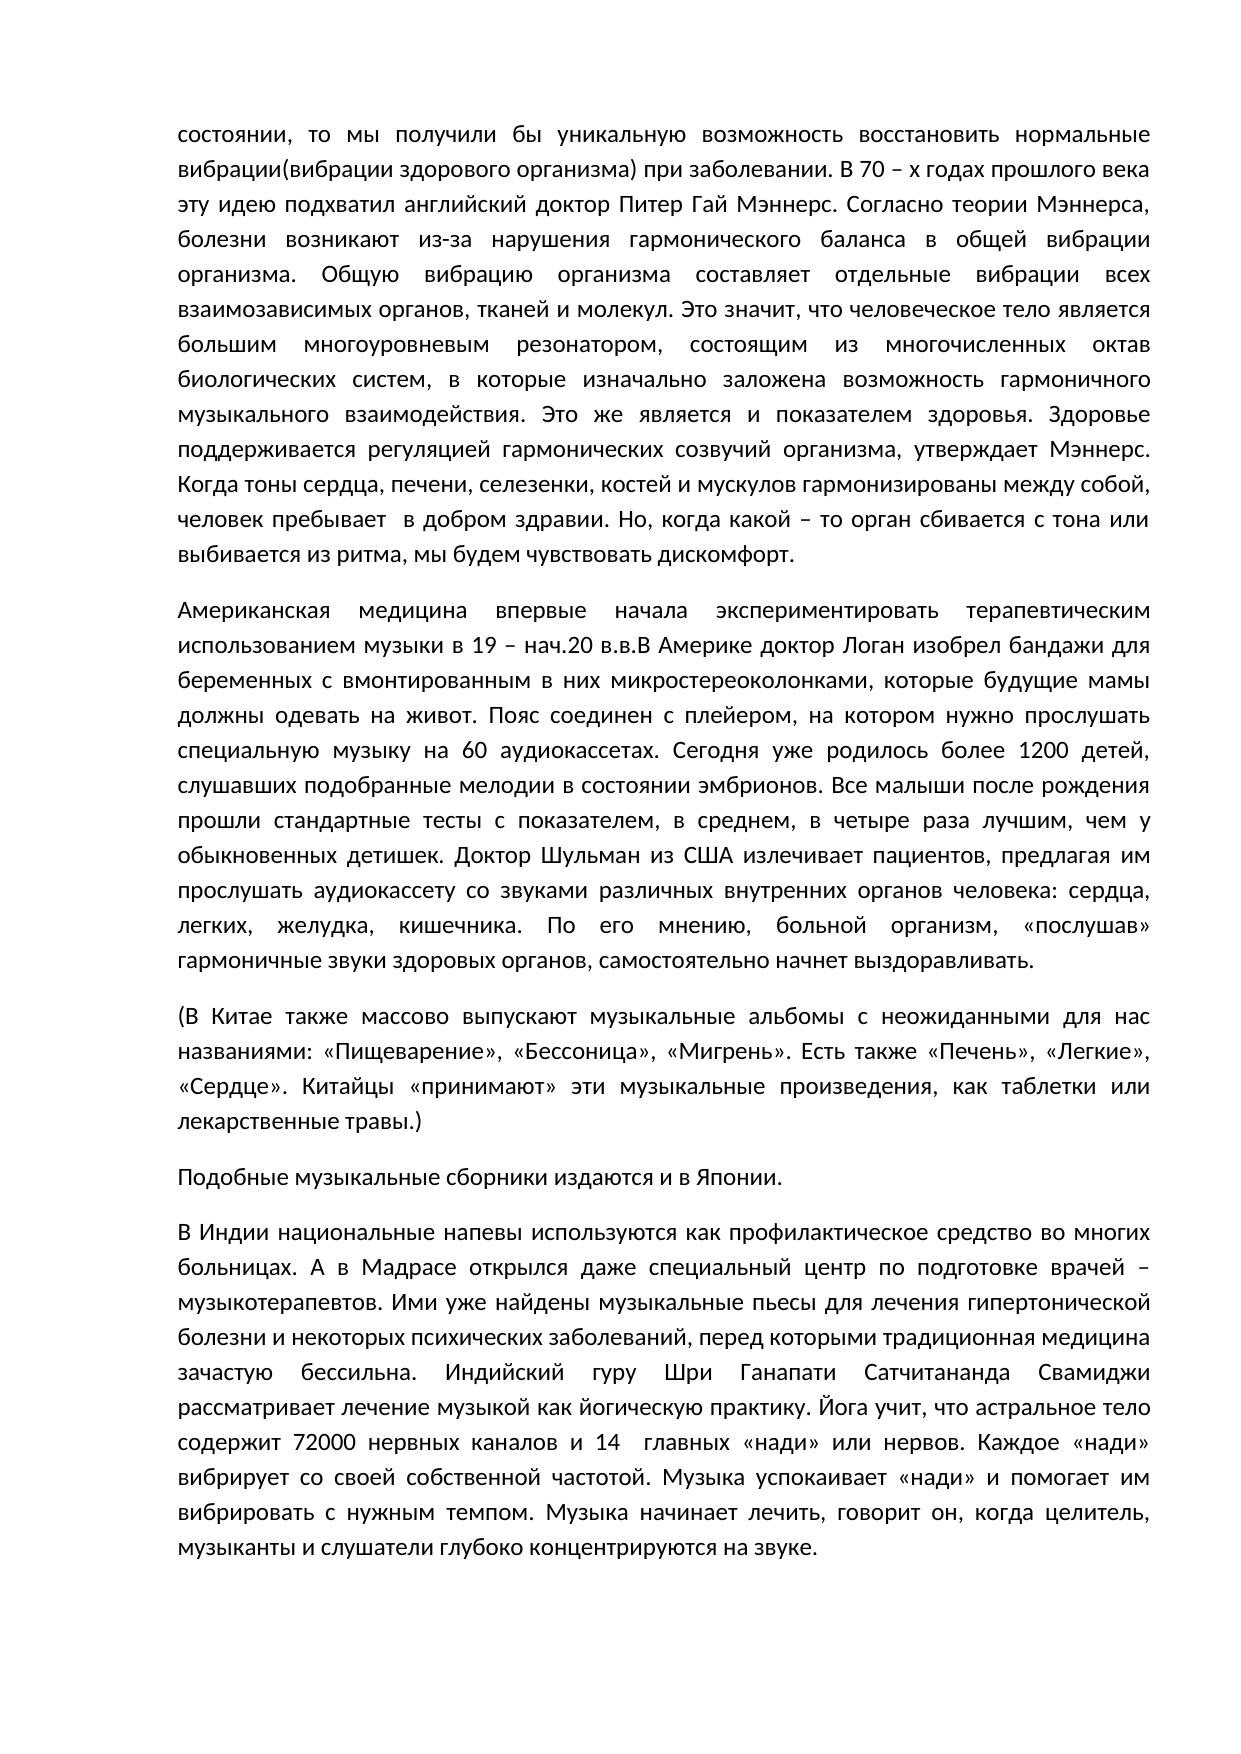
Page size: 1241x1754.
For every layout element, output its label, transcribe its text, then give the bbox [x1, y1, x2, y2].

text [177, 118, 1152, 569]
text Американская медицина впервые начала экспериментировать терапевтическим использованием музыки в 19 – нач.20 в.в.В Америке доктор Логан изобрел бандажи для беременных с вмонтированным в них микростереоколонками, которые будущие мамы должны одевать на живот. Пояс соединен с плейером, на котором нужно прослушать специальную музыку на 60 аудиокассетах. Сегодня уже родилось более 1200 детей, слушавших подобранные мелодии в состоянии эмбрионов. Все малыши после рождения прошли стандартные тесты с показателем, в среднем, в четыре раза лучшим, чем у обыкновенных детишек. Доктор Шульман из США излечивает пациентов, предлагая им прослушать аудиокассету со звуками различных внутренних органов человека: сердца, легких, желудка, кишечника. По его мнению, больной организм, «послушав» гармоничные звуки здоровых органов, самостоятельно начнет выздоравливать. [177, 594, 1152, 974]
text Подобные музыкальные сборники издаются и в Японии. [177, 1161, 1152, 1191]
text (В Китае также массово выпускают музыкальные альбомы с неожиданными для нас названиями: «Пищеварение», «Бессоница», «Мигрень». Есть также «Печень», «Легкие», «Сердце». Китайцы «принимают» эти музыкальные произведения, как таблетки или лекарственные травы.) [177, 1000, 1152, 1135]
text В Индии национальные напевы используются как профилактическое средство во многих больницах. А в Мадрасе открылся даже специальный центр по подготовке врачей – музыкотерапевтов. Ими уже найдены музыкальные пьесы для лечения гипертонической болезни и некоторых психических заболеваний, перед которыми традиционная медицина зачастую бессильна. Индийский гуру Шри Ганапати Сатчитананда Свамиджи рассматривает лечение музыкой как йогическую практику. Йога учит, что астральное тело содержит 72000 нервных каналов и 14 главных «нади» или нервов. Каждое «нади» вибрирует со своей собственной частотой. Музыка успокаивает «нади» и помогает им вибрировать с нужным темпом. Музыка начинает лечить, говорит он, когда целитель, музыканты и слушатели глубоко концентрируются на звуке. [177, 1216, 1152, 1562]
